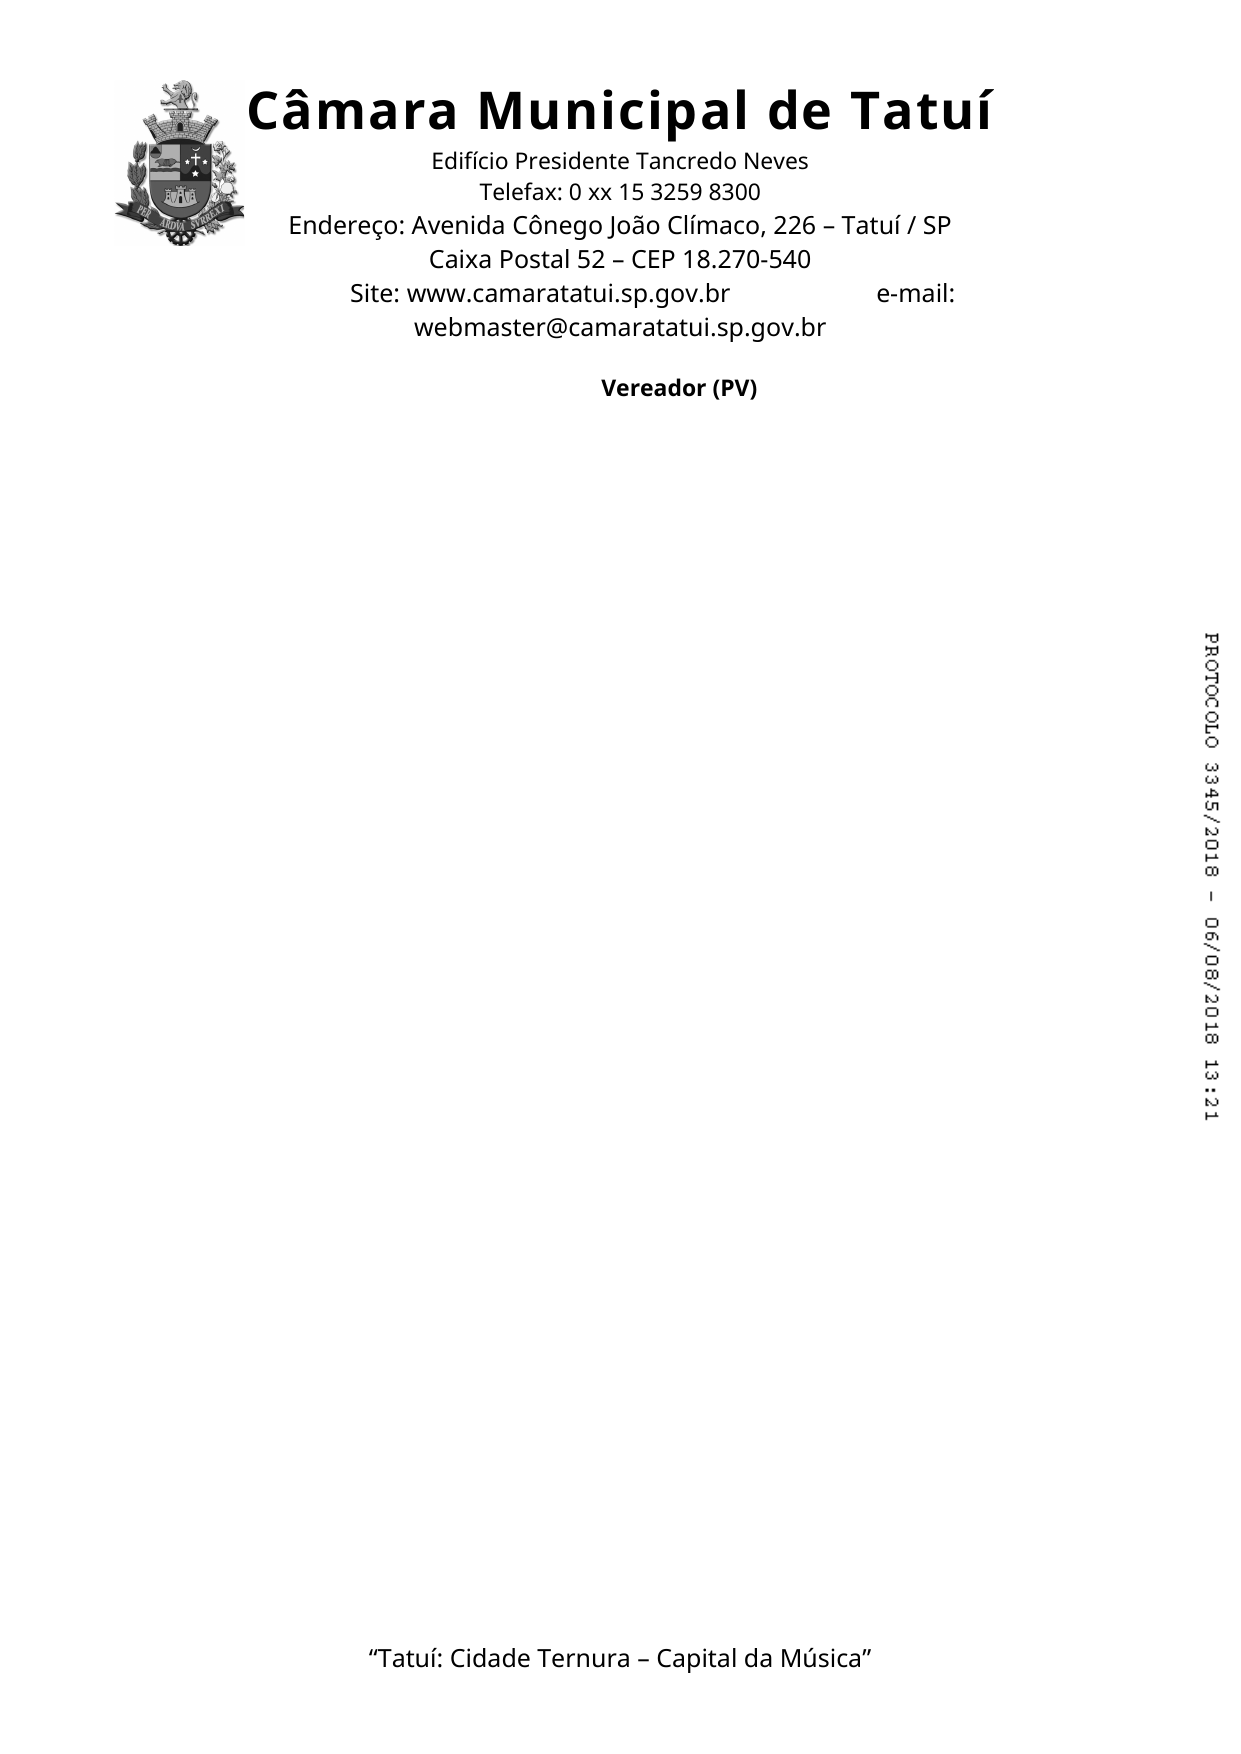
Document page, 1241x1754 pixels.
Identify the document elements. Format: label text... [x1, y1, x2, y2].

picture [1177, 629, 1241, 1125]
text Vereador (PV) [236, 372, 1122, 403]
